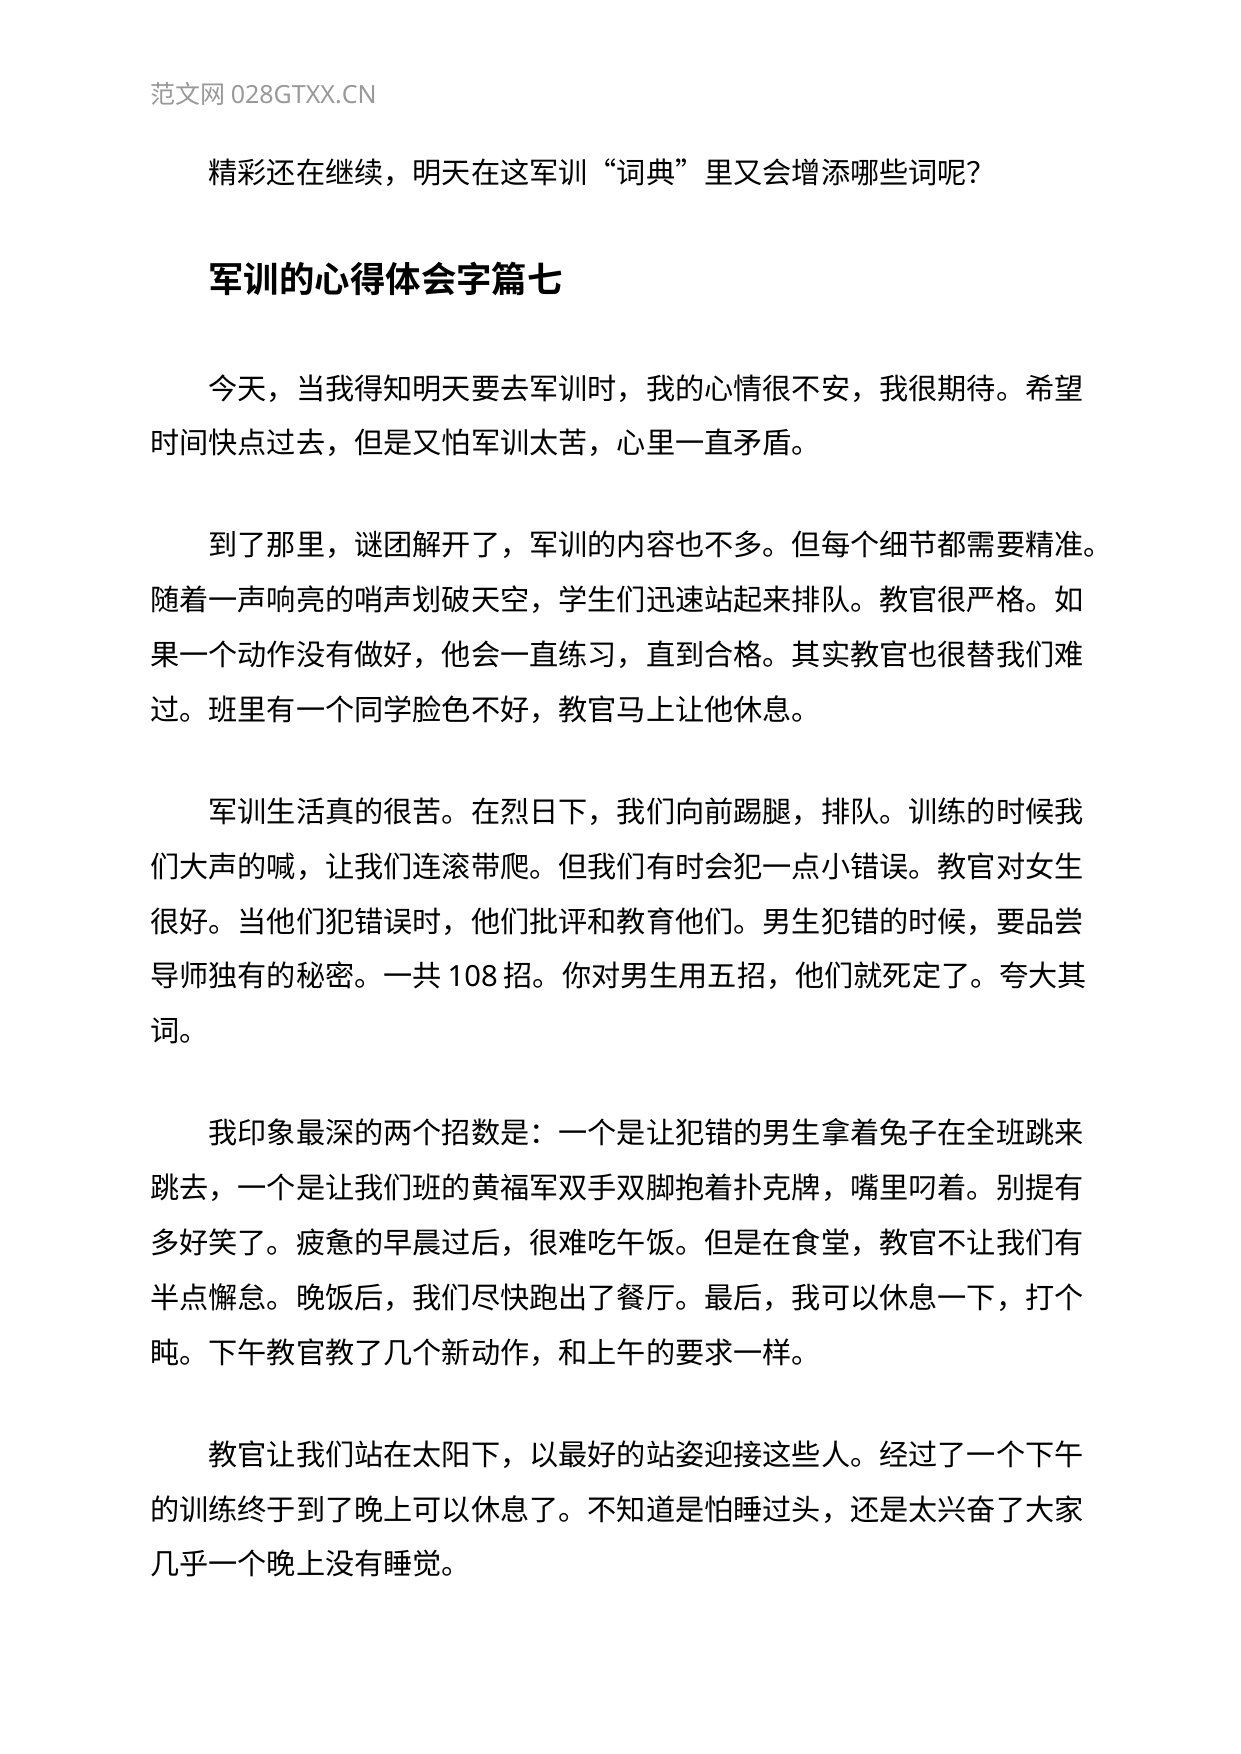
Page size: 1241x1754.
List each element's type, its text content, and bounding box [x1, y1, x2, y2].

text 精彩还在继续，明天在这军训“词典”里又会增添哪些词呢？ [150, 150, 1090, 192]
text 教官让我们站在太阳下，以最好的站姿迎接这些人。经过了一个下午的训练终于到了晚上可以休息了。不知道是怕睡过头，还是太兴奋了大家几乎一个晚上没有睡觉。 [150, 1431, 1090, 1583]
text 我印象最深的两个招数是：一个是让犯错的男生拿着兔子在全班跳来跳去，一个是让我们班的黄福军双手双脚抱着扑克牌，嘴里叼着。别提有多好笑了。疲惫的早晨过后，很难吃午饭。但是在食堂，教官不让我们有半点懈怠。晚饭后，我们尽快跑出了餐厅。最后，我可以休息一下，打个盹。下午教官教了几个新动作，和上午的要求一样。 [150, 1110, 1090, 1372]
text 军训生活真的很苦。在烈日下，我们向前踢腿，排队。训练的时候我们大声的喊，让我们连滚带爬。但我们有时会犯一点小错误。教官对女生很好。当他们犯错误时，他们批评和教育他们。男生犯错的时候，要品尝导师独有的秘密。一共108招。你对男生用五招，他们就死定了。夸大其词。 [150, 788, 1090, 1050]
text 到了那里，谜团解开了，军训的内容也不多。但每个细节都需要精准。随着一声响亮的哨声划破天空，学生们迅速站起来排队。教官很严格。如果一个动作没有做好，他会一直练习，直到合格。其实教官也很替我们难过。班里有一个同学脸色不好，教官马上让他休息。 [150, 522, 1090, 729]
text 军训的心得体会字篇七 [150, 252, 1090, 303]
text 今天，当我得知明天要去军训时，我的心情很不安，我很期待。希望时间快点过去，但是又怕军训太苦，心里一直矛盾。 [150, 365, 1090, 462]
